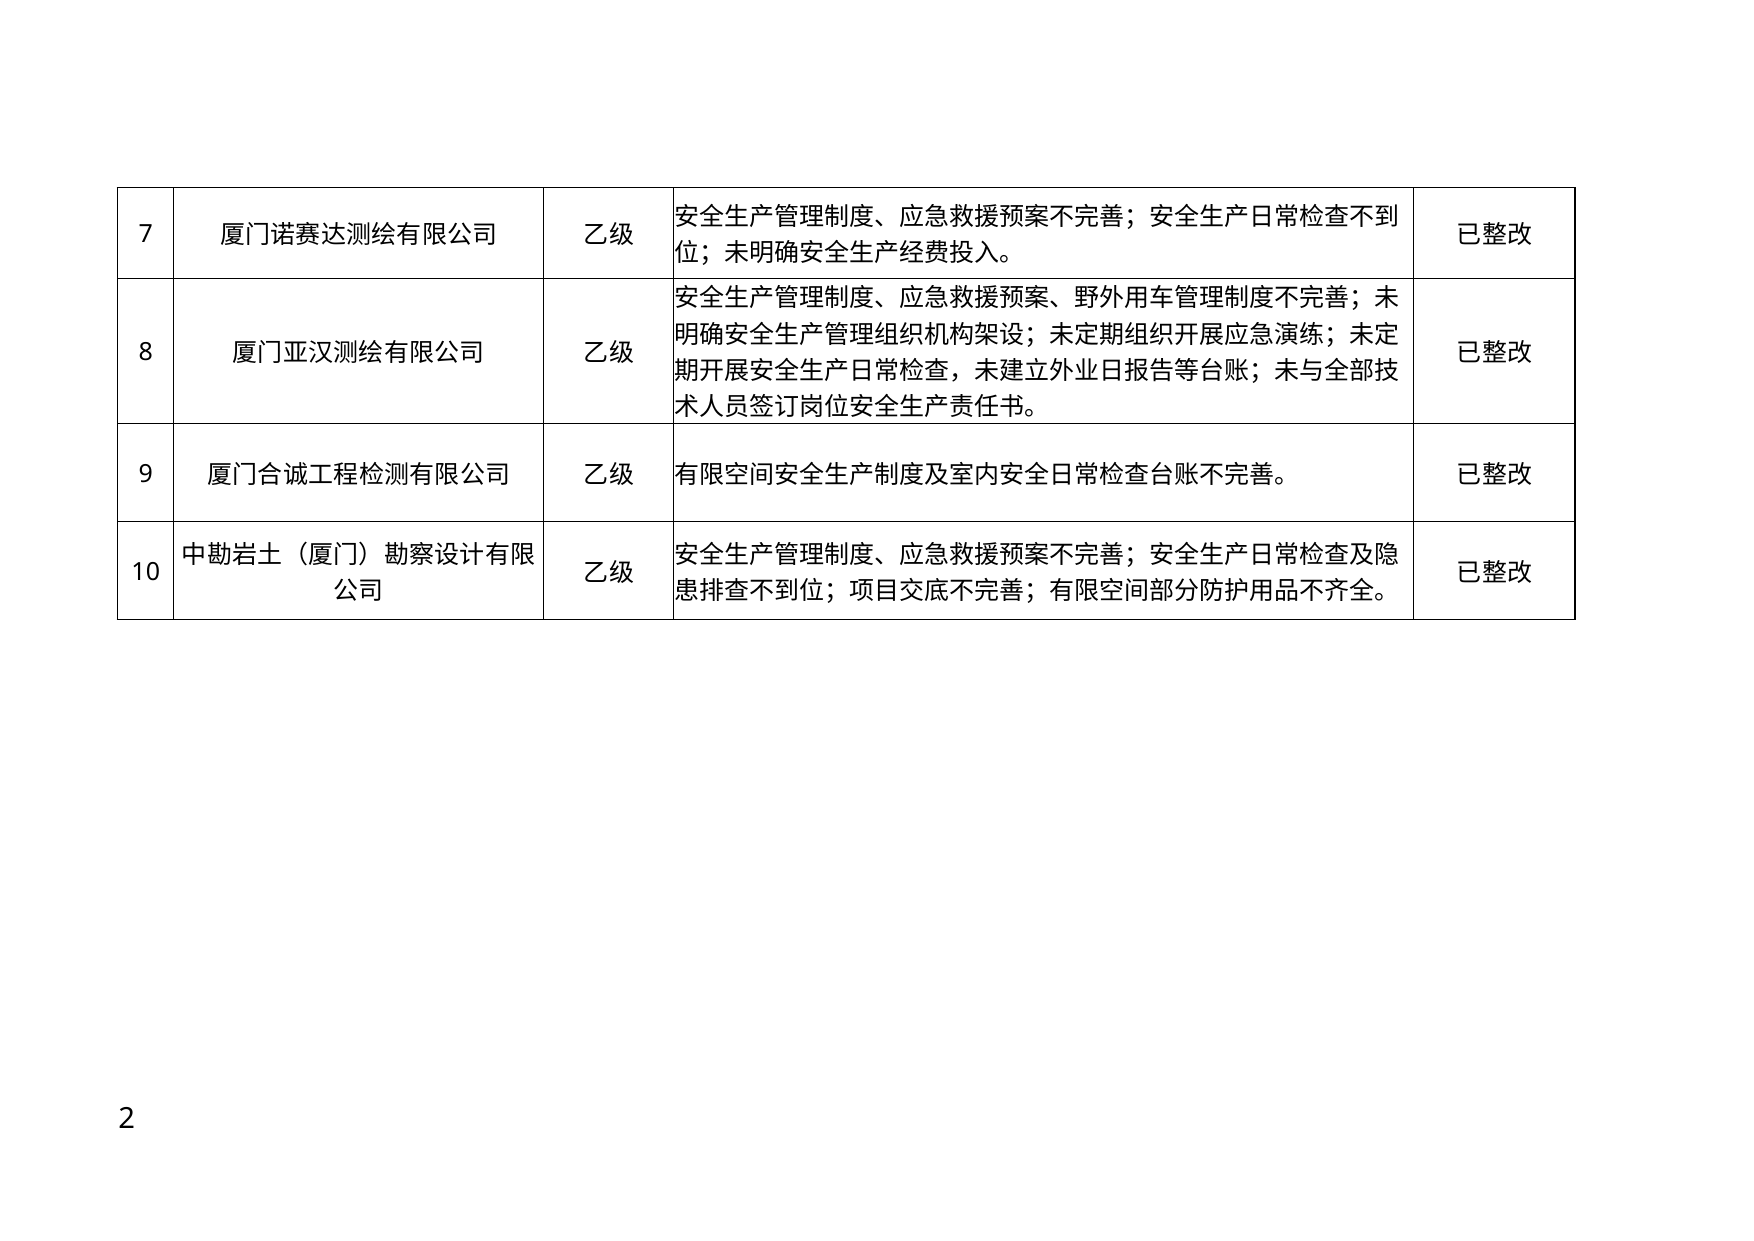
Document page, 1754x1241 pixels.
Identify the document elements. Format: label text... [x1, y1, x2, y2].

table_cell 乙级 [544, 188, 673, 277]
table_cell 安全生产管理制度、应急救援预案不完善；安全生产日常检查及隐患排查不到位；项目交底不完善；有限空间部分防护用品不齐全。 [674, 522, 1413, 619]
table_cell 10 [118, 522, 173, 619]
table_cell 7 [118, 188, 173, 277]
table_cell 中勘岩土（厦门）勘察设计有限公司 [174, 522, 543, 619]
table_cell 乙级 [544, 424, 673, 521]
table_cell 有限空间安全生产制度及室内安全日常检查台账不完善。 [674, 424, 1413, 521]
table_cell 已整改 [1414, 522, 1574, 619]
table_cell 厦门合诚工程检测有限公司 [174, 424, 543, 521]
table_cell 8 [118, 279, 173, 423]
table_cell 厦门诺赛达测绘有限公司 [174, 188, 543, 277]
table_cell 已整改 [1414, 188, 1574, 277]
table_cell 9 [118, 424, 173, 521]
table_cell 已整改 [1414, 279, 1574, 423]
table_cell 乙级 [544, 522, 673, 619]
table_cell 安全生产管理制度、应急救援预案不完善；安全生产日常检查不到位；未明确安全生产经费投入。 [674, 188, 1413, 277]
table_cell 已整改 [1414, 424, 1574, 521]
table_cell 乙级 [544, 279, 673, 423]
table_cell 厦门亚汉测绘有限公司 [174, 279, 543, 423]
table_cell 安全生产管理制度、应急救援预案、野外用车管理制度不完善；未明确安全生产管理组织机构架设；未定期组织开展应急演练；未定期开展安全生产日常检查，未建立外业日报告等台账；未与全部技术人员签订岗位安全生产责任书。 [674, 279, 1413, 423]
